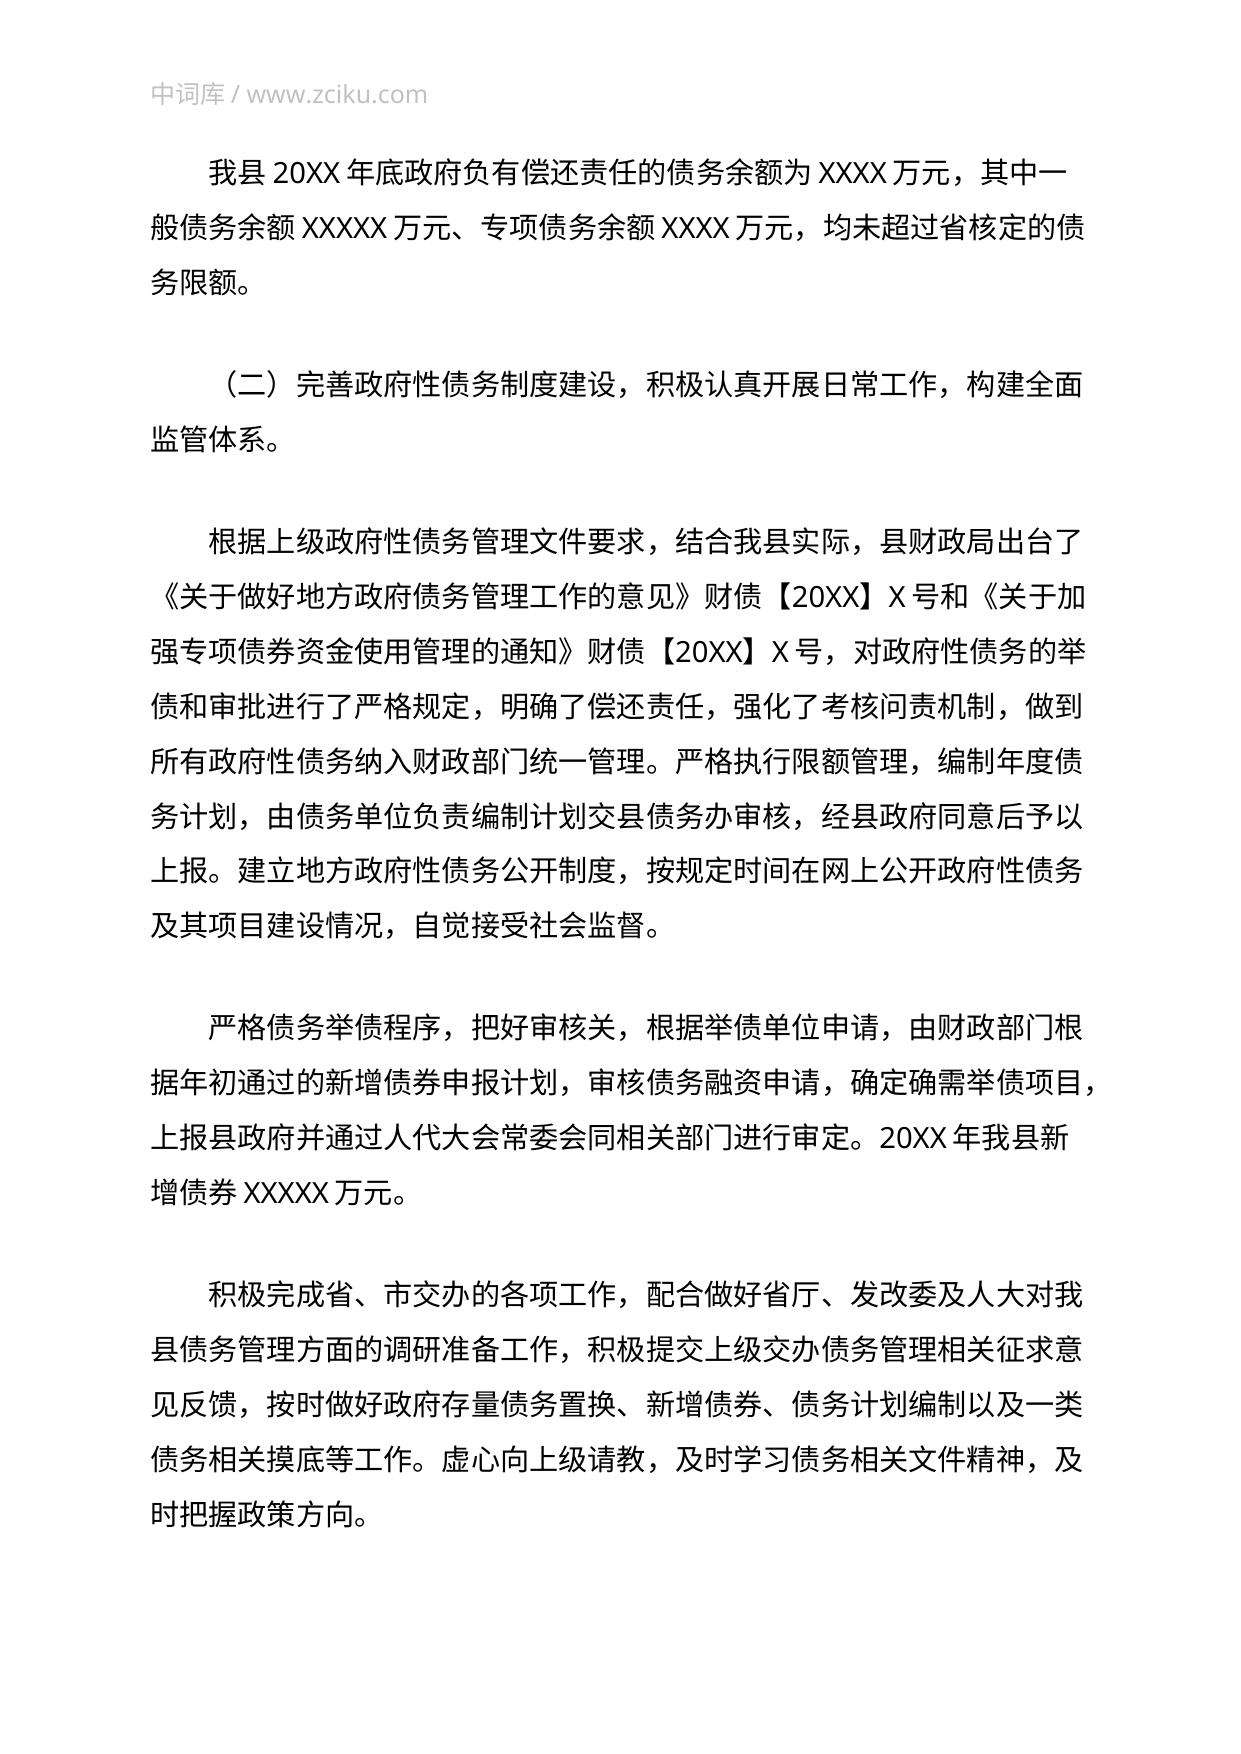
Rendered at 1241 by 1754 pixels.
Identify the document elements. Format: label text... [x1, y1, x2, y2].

text （二）完善政府性债务制度建设，积极认真开展日常工作，构建全面监管体系。 [150, 362, 1090, 459]
text 根据上级政府性债务管理文件要求，结合我县实际，县财政局出台了《关于做好地方政府债务管理工作的意见》财债【20XX】X号和《关于加强专项债券资金使用管理的通知》财债【20XX】X号，对政府性债务的举债和审批进行了严格规定，明确了偿还责任，强化了考核问责机制，做到所有政府性债务纳入财政部门统一管理。严格执行限额管理，编制年度债务计划，由债务单位负责编制计划交县债务办审核，经县政府同意后予以上报。建立地方政府性债务公开制度，按规定时间在网上公开政府性债务及其项目建设情况，自觉接受社会监督。 [150, 518, 1090, 945]
text 我县20XX年底政府负有偿还责任的债务余额为XXXX万元，其中一般债务余额XXXXX万元、专项债务余额XXXX万元，均未超过省核定的债务限额。 [150, 150, 1090, 302]
text 积极完成省、市交办的各项工作，配合做好省厅、发改委及人大对我县债务管理方面的调研准备工作，积极提交上级交办债务管理相关征求意见反馈，按时做好政府存量债务置换、新增债券、债务计划编制以及一类债务相关摸底等工作。虚心向上级请教，及时学习债务相关文件精神，及时把握政策方向。 [150, 1271, 1090, 1533]
text 严格债务举债程序，把好审核关，根据举债单位申请，由财政部门根据年初通过的新增债券申报计划，审核债务融资申请，确定确需举债项目，上报县政府并通过人代大会常委会同相关部门进行审定。20XX年我县新增债券XXXXX万元。 [150, 1005, 1090, 1212]
